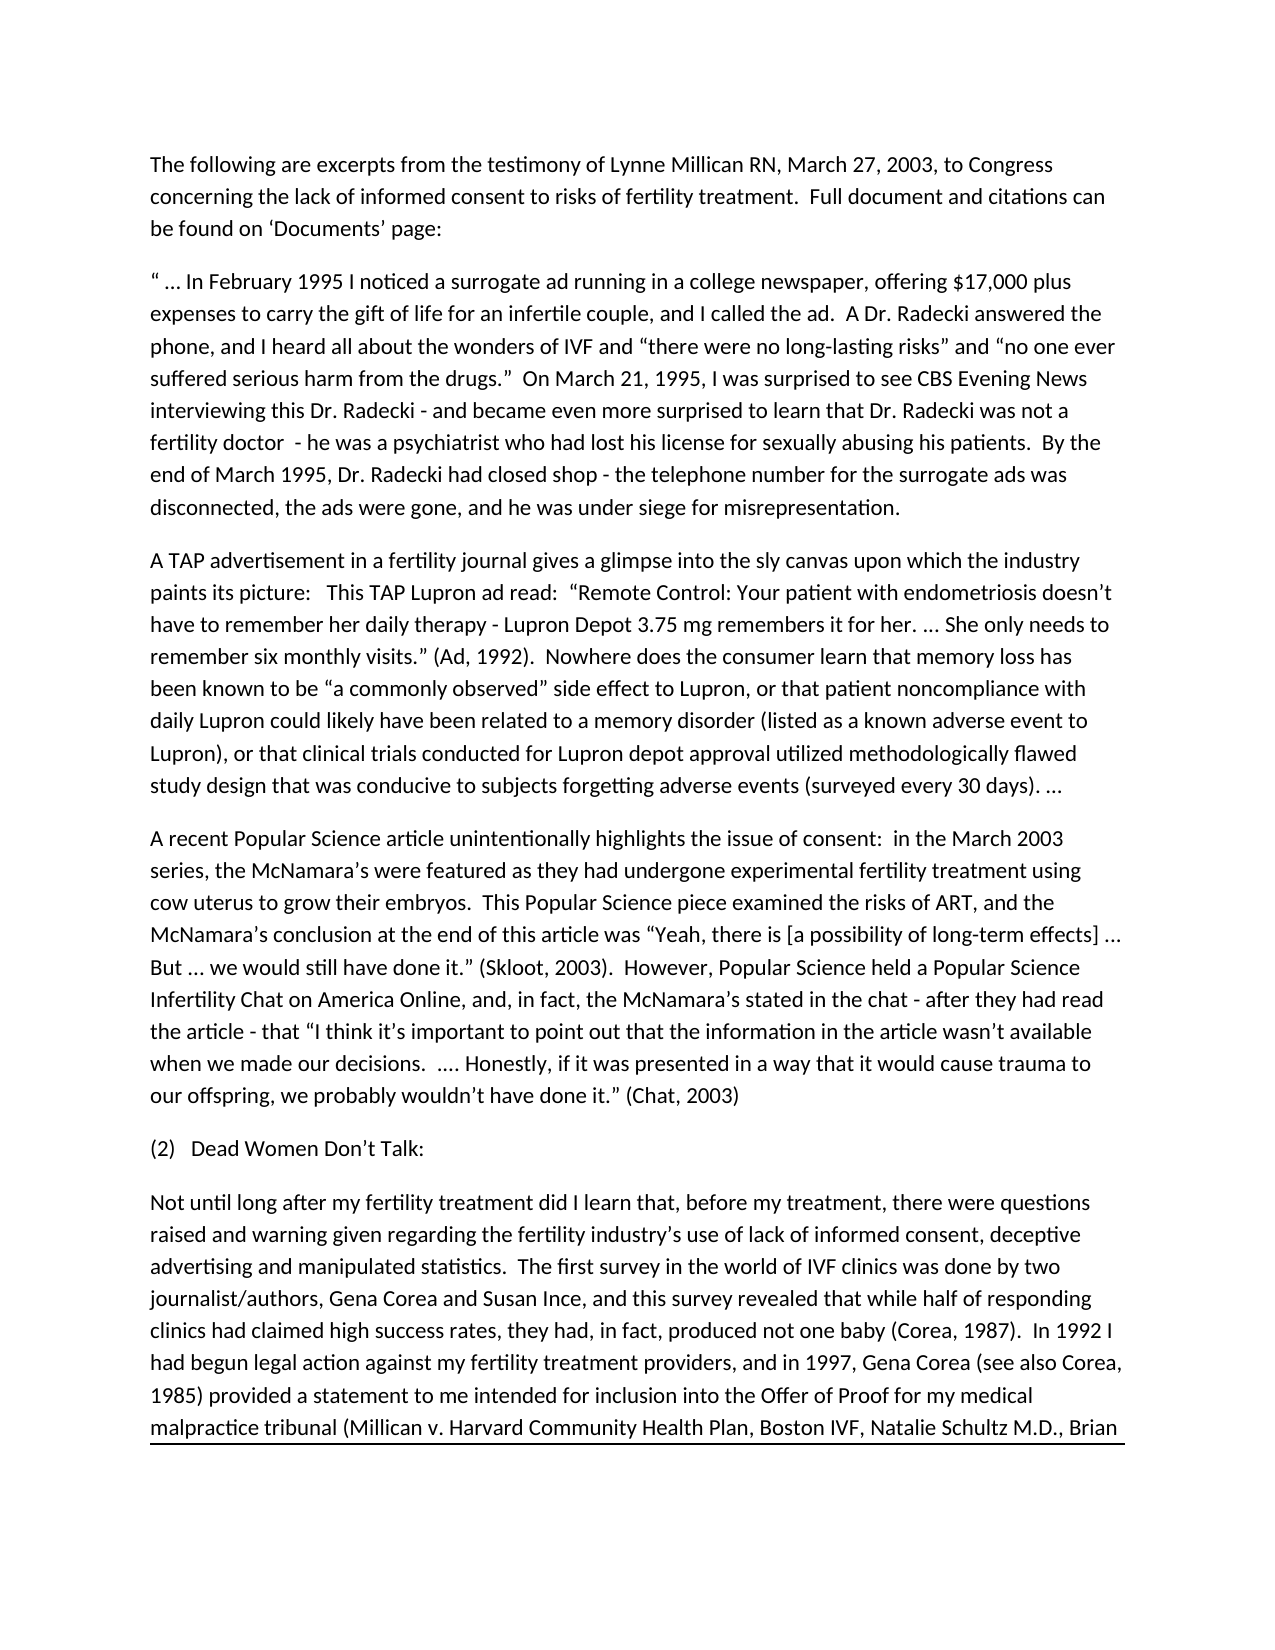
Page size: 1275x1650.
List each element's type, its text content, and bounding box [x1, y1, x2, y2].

text The following are excerpts from the testimony of Lynne Millican RN, March 27, 2003, to Congress concerning the lack of informed consent to risks of fertility treatment. Full document and citations can be found on ‘Documents’ page: [150, 150, 1125, 242]
text A TAP advertisement in a fertility journal gives a glimpse into the sly canvas upon which the industry paints its picture: This TAP Lupron ad read: “Remote Control: Your patient with endometriosis doesn’t have to remember her daily therapy - Lupron Depot 3.75 mg remembers it for her. ... She only needs to remember six monthly visits.” (Ad, 1992). Nowhere does the consumer learn that memory loss has been known to be “a commonly observed” side effect to Lupron, or that patient noncompliance with daily Lupron could likely have been related to a memory disorder (listed as a known adverse event to Lupron), or that clinical trials conducted for Lupron depot approval utilized methodologically flawed study design that was conducive to subjects forgetting adverse events (surveyed every 30 days). … [150, 546, 1125, 799]
text A recent Popular Science article unintentionally highlights the issue of consent: in the March 2003 series, the McNamara’s were featured as they had undergone experimental fertility treatment using cow uterus to grow their embryos. This Popular Science piece examined the risks of ART, and the McNamara’s conclusion at the end of this article was “Yeah, there is [a possibility of long-term effects] ... But ... we would still have done it.” (Skloot, 2003). However, Popular Science held a Popular Science Infertility Chat on America Online, and, in fact, the McNamara’s stated in the chat - after they had read the article - that “I think it’s important to point out that the information in the article wasn’t available when we made our decisions. .... Honestly, if it was presented in a way that it would cause trauma to our offspring, we probably wouldn’t have done it.” (Chat, 2003) [150, 824, 1125, 1109]
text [150, 1188, 1125, 1443]
text “ … In February 1995 I noticed a surrogate ad running in a college newspaper, offering $17,000 plus expenses to carry the gift of life for an infertile couple, and I called the ad. A Dr. Radecki answered the phone, and I heard all about the wonders of IVF and “there were no long-lasting risks” and “no one ever suffered serious harm from the drugs.” On March 21, 1995, I was surprised to see CBS Evening News interviewing this Dr. Radecki - and became even more surprised to learn that Dr. Radecki was not a fertility doctor - he was a psychiatrist who had lost his license for sexually abusing his patients. By the end of March 1995, Dr. Radecki had closed shop - the telephone number for the surrogate ads was disconnected, the ads were gone, and he was under siege for misrepresentation. [150, 267, 1125, 521]
text (2) Dead Women Don’t Talk: [150, 1134, 1125, 1163]
